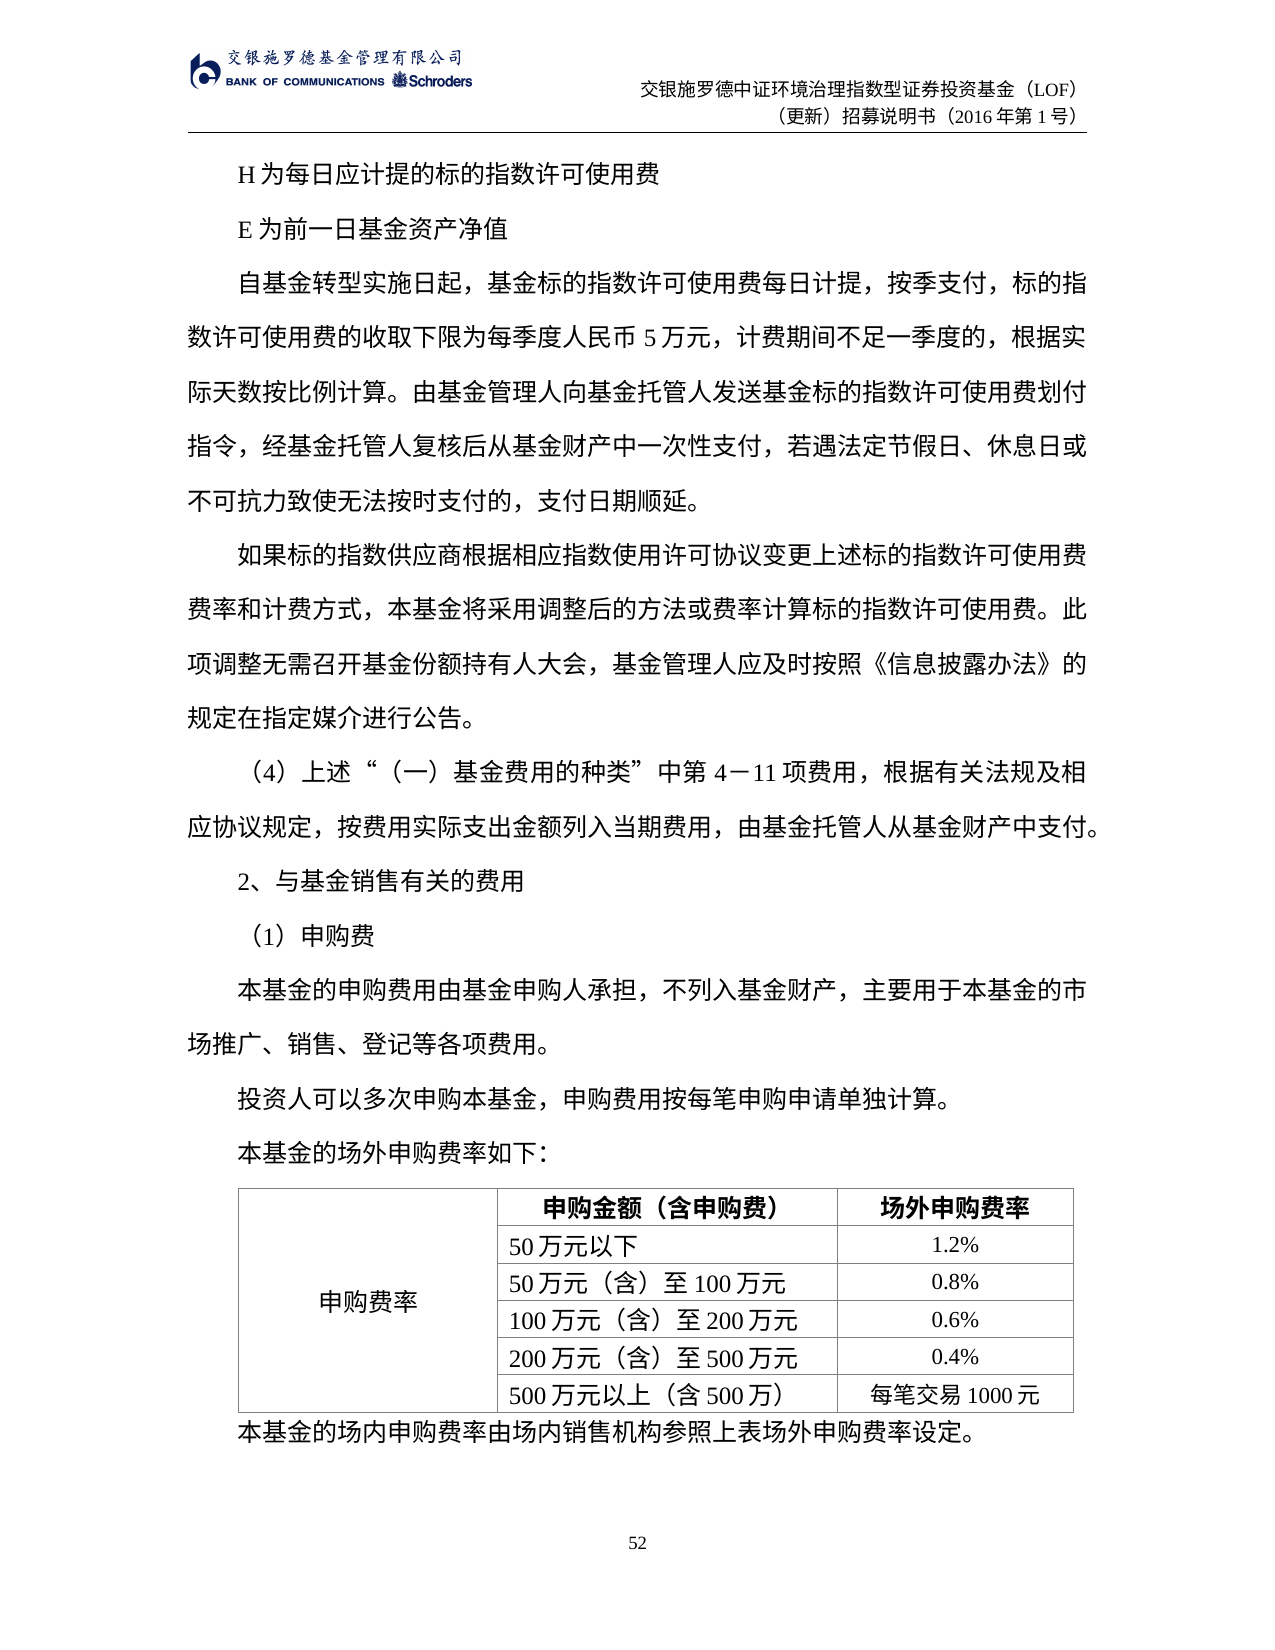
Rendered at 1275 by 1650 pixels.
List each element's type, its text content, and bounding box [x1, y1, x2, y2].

text H为每日应计提的标的指数许可使用费 [187, 155, 1087, 191]
table_cell 50万元（含）至100万元 [498, 1264, 837, 1300]
text E为前一日基金资产净值 [187, 209, 1087, 245]
table_header 申购金额（含申购费） [498, 1189, 837, 1225]
table_header 场外申购费率 [838, 1189, 1073, 1225]
table_cell 200万元（含）至500万元 [498, 1338, 837, 1374]
text （1）申购费 [187, 916, 1087, 952]
text 本基金的场外申购费率如下： [187, 1133, 1087, 1170]
table_header 申购费率 [239, 1189, 497, 1412]
table_cell 100万元（含）至200万元 [498, 1301, 837, 1337]
table_cell 每笔交易1000元 [838, 1375, 1073, 1412]
text （4）上述“（一）基金费用的种类”中第4－11项费用，根据有关法规及相应协议规定，按费用实际支出金额列入当期费用，由基金托管人从基金财产中支付。 [187, 753, 1087, 843]
table_cell 500万元以上（含500万） [498, 1375, 837, 1412]
text 自基金转型实施日起，基金标的指数许可使用费每日计提，按季支付，标的指数许可使用费的收取下限为每季度人民币5万元，计费期间不足一季度的，根据实际天数按比例计算。由基金管理人向基金托管人发送基金标的指数许可使用费划付指令，经基金托管人复核后从基金财产中一次性支付，若遇法定节假日、休息日或不可抗力致使无法按时支付的，支付日期顺延。 [187, 263, 1087, 517]
picture [190, 50, 472, 89]
table_cell 0.6% [838, 1301, 1073, 1337]
text 本基金的场内申购费率由场内销售机构参照上表场外申购费率设定。 [187, 1413, 1087, 1449]
text 投资人可以多次申购本基金，申购费用按每笔申购申请单独计算。 [187, 1079, 1087, 1115]
table_cell 0.8% [838, 1264, 1073, 1300]
text 2、与基金销售有关的费用 [187, 862, 1087, 898]
text 如果标的指数供应商根据相应指数使用许可协议变更上述标的指数许可使用费费率和计费方式，本基金将采用调整后的方法或费率计算标的指数许可使用费。此项调整无需召开基金份额持有人大会，基金管理人应及时按照《信息披露办法》的规定在指定媒介进行公告。 [187, 535, 1087, 735]
table_cell 1.2% [838, 1226, 1073, 1262]
table_cell 0.4% [838, 1338, 1073, 1374]
table_cell 50万元以下 [498, 1226, 837, 1262]
text 本基金的申购费用由基金申购人承担，不列入基金财产，主要用于本基金的市场推广、销售、登记等各项费用。 [187, 970, 1087, 1061]
